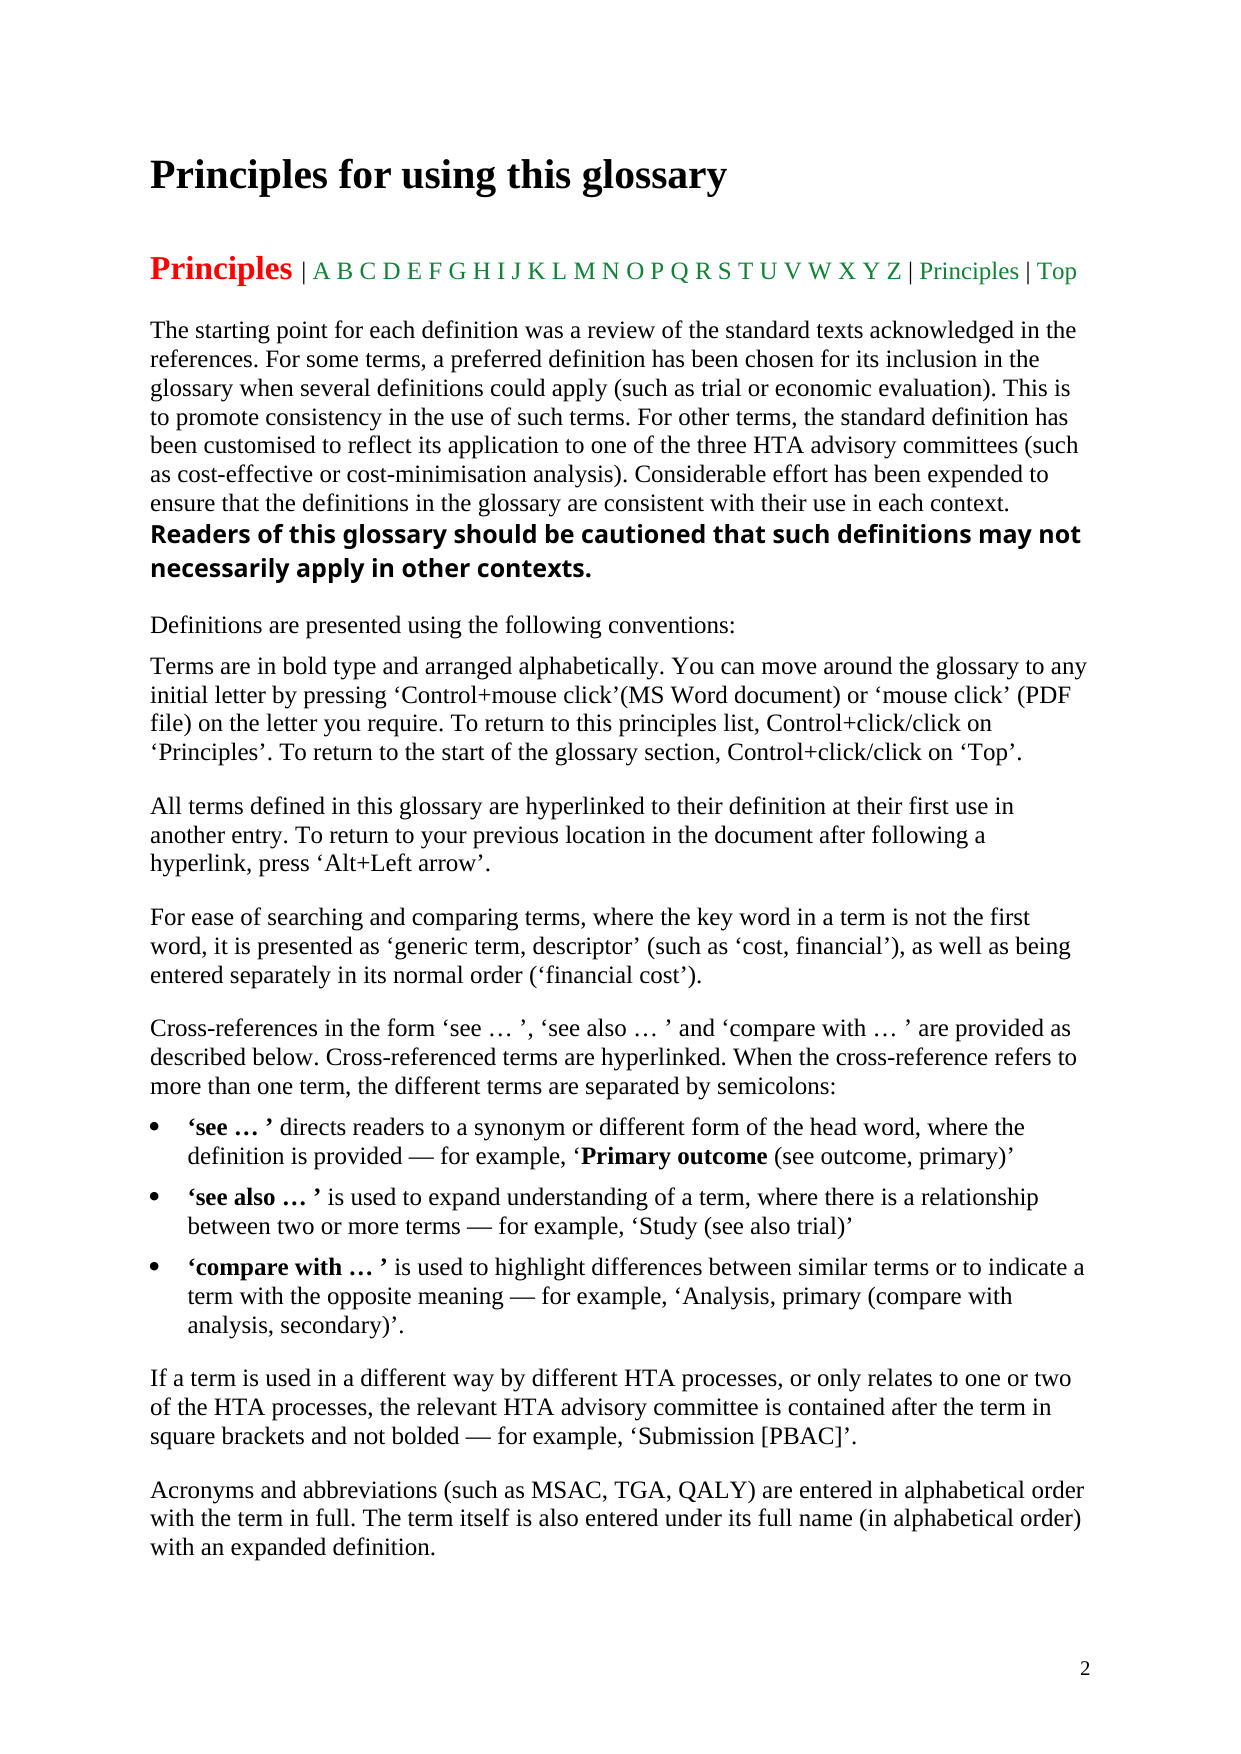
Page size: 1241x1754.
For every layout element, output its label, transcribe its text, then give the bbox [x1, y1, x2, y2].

text ‘see also … ’ is used to expand understanding of a term, where there is a relationship between two or more terms — for example, ‘Study (see also trial)’ [150, 1182, 1090, 1240]
subtitle Principles for using this glossary [150, 150, 1090, 198]
text ‘see … ’ directs readers to a synonym or different form of the head word, where the definition is provided — for example, ‘Primary outcome (see outcome, primary)’ [150, 1112, 1090, 1170]
text If a term is used in a different way by different HTA processes, or only relates to one or two of the HTA processes, the relevant HTA advisory committee is contained after the term in square brackets and not bolded — for example, ‘Submission [PBAC]’. [150, 1363, 1090, 1450]
text Definitions are presented using the following conventions: [150, 610, 1090, 638]
text For ease of searching and comparing terms, where the key word in a term is not the first word, it is presented as ‘generic term, descriptor’ (such as ‘cost, financial’), as well as being entered separately in its normal order (‘financial cost’). [150, 902, 1090, 988]
text Terms are in bold type and arranged alphabetically. You can move around the glossary to any initial letter by pressing ‘Control+mouse click’(MS Word document) or ‘mouse click’ (PDF file) on the letter you require. To return to this principles list, Control+click/click on ‘Principles’. To return to the start of the glossary section, Control+click/click on ‘Top’. [150, 651, 1090, 766]
text Cross-references in the form ‘see … ’, ‘see also … ’ and ‘compare with … ’ are provided as described below. Cross-referenced terms are hyperlinked. When the cross-reference refers to more than one term, the different terms are separated by semicolons: [150, 1013, 1090, 1100]
text All terms defined in this glossary are hyperlinked to their definition at their first use in another entry. To return to your previous location in the document after following a hyperlink, press ‘Alt+Left arrow’. [150, 791, 1090, 877]
text Principles | A B C D E F G H I J K L M N O P Q R S T U V W X Y Z | Principles | Top [150, 248, 1090, 286]
text ‘compare with … ’ is used to highlight differences between similar terms or to indicate a term with the opposite meaning — for example, ‘Analysis, primary (compare with analysis, secondary)’. [150, 1252, 1090, 1338]
text Acronyms and abbreviations (such as MSAC, TGA, QALY) are entered in alphabetical order with the term in full. The term itself is also entered under its full name (in alphabetical order) with an expanded definition. [150, 1475, 1090, 1561]
text The starting point for each definition was a review of the standard texts acknowledged in the references. For some terms, a preferred definition has been chosen for its inclusion in the glossary when several definitions could apply (such as trial or economic evaluation). This is to promote consistency in the use of such terms. For other terms, the standard definition has been customised to reflect its application to one of the three HTA advisory committees (such as cost-effective or cost-minimisation analysis). Considerable effort has been expended to ensure that the definitions in the glossary are consistent with their use in each context. Readers of this glossary should be cautioned that such definitions may not necessarily apply in other contexts. [150, 315, 1090, 585]
